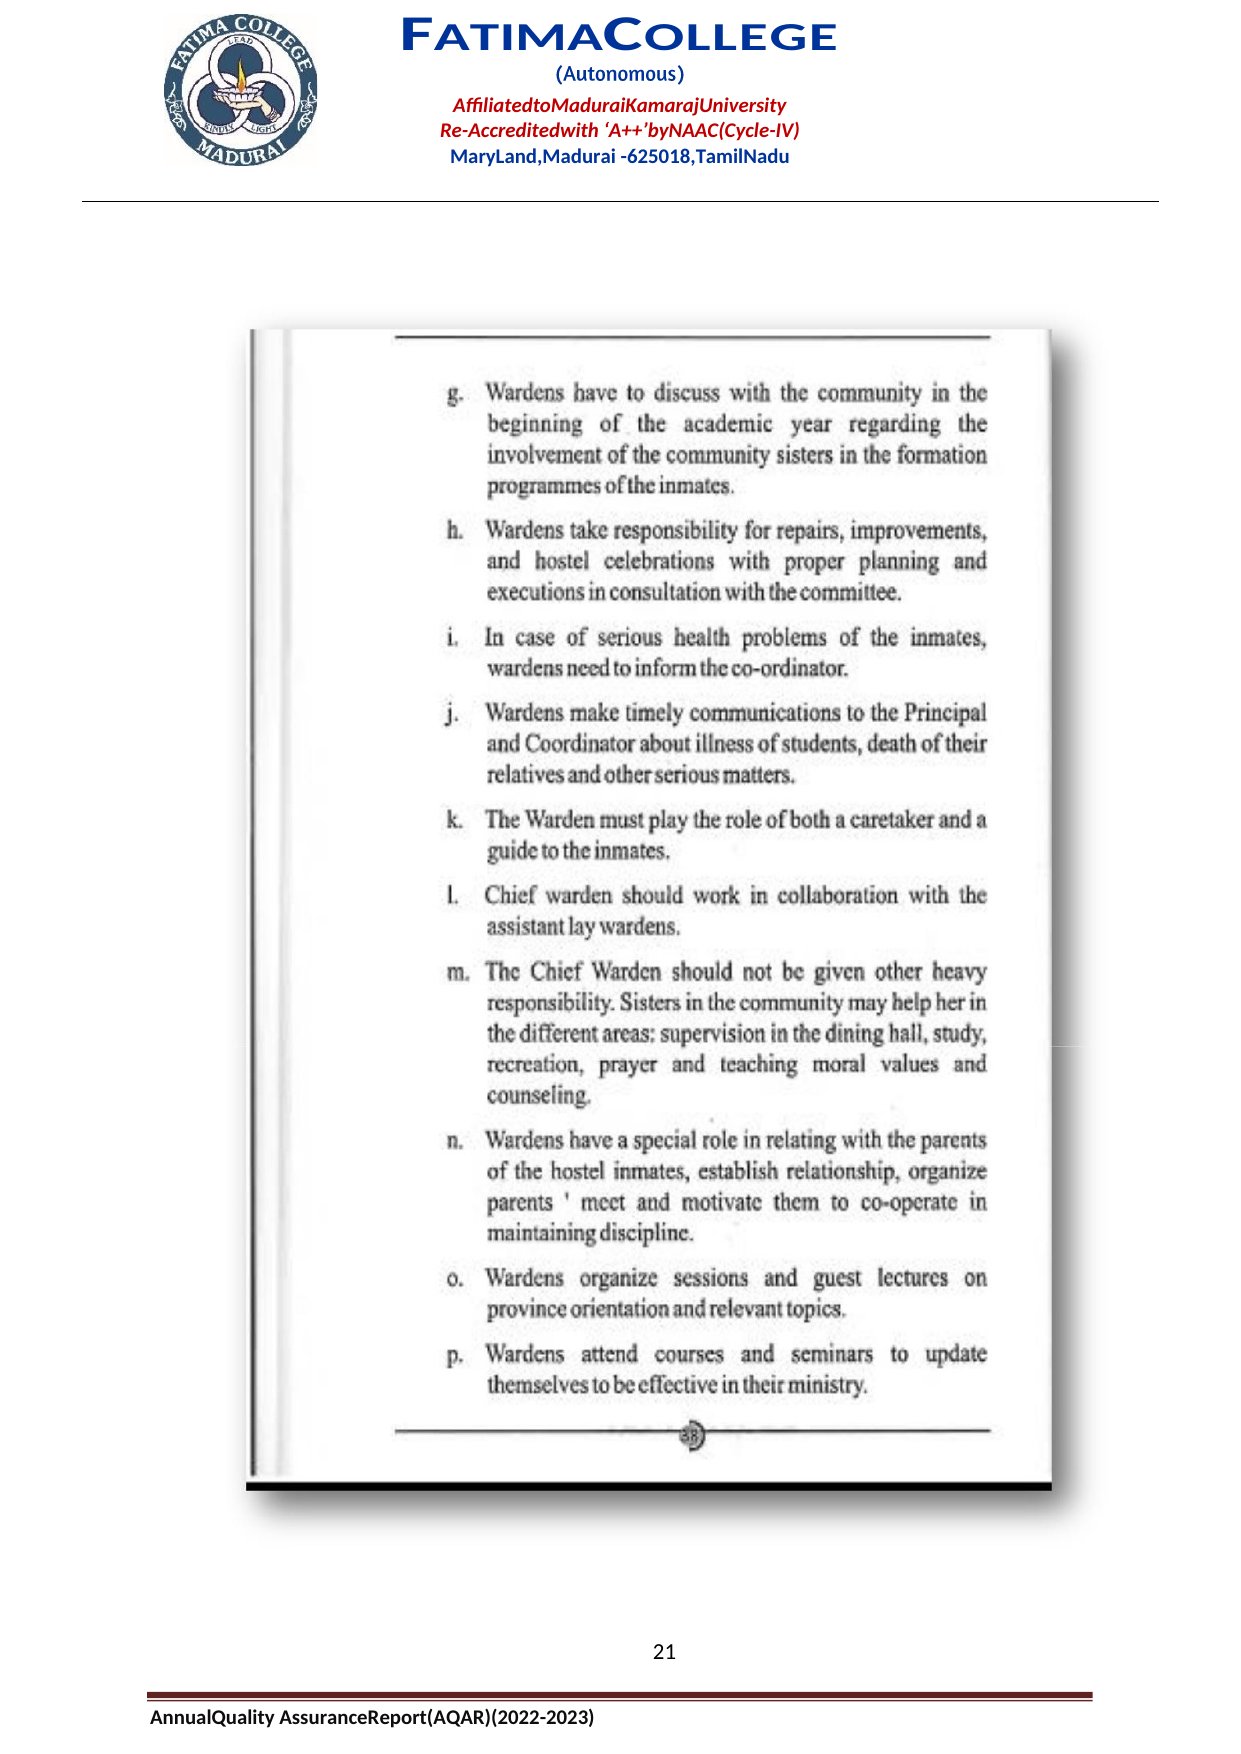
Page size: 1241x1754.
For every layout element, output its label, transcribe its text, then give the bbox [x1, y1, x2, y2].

picture [555, 61, 695, 86]
picture [225, 303, 1110, 1548]
text 21 [650, 1637, 678, 1665]
picture [164, 14, 318, 166]
